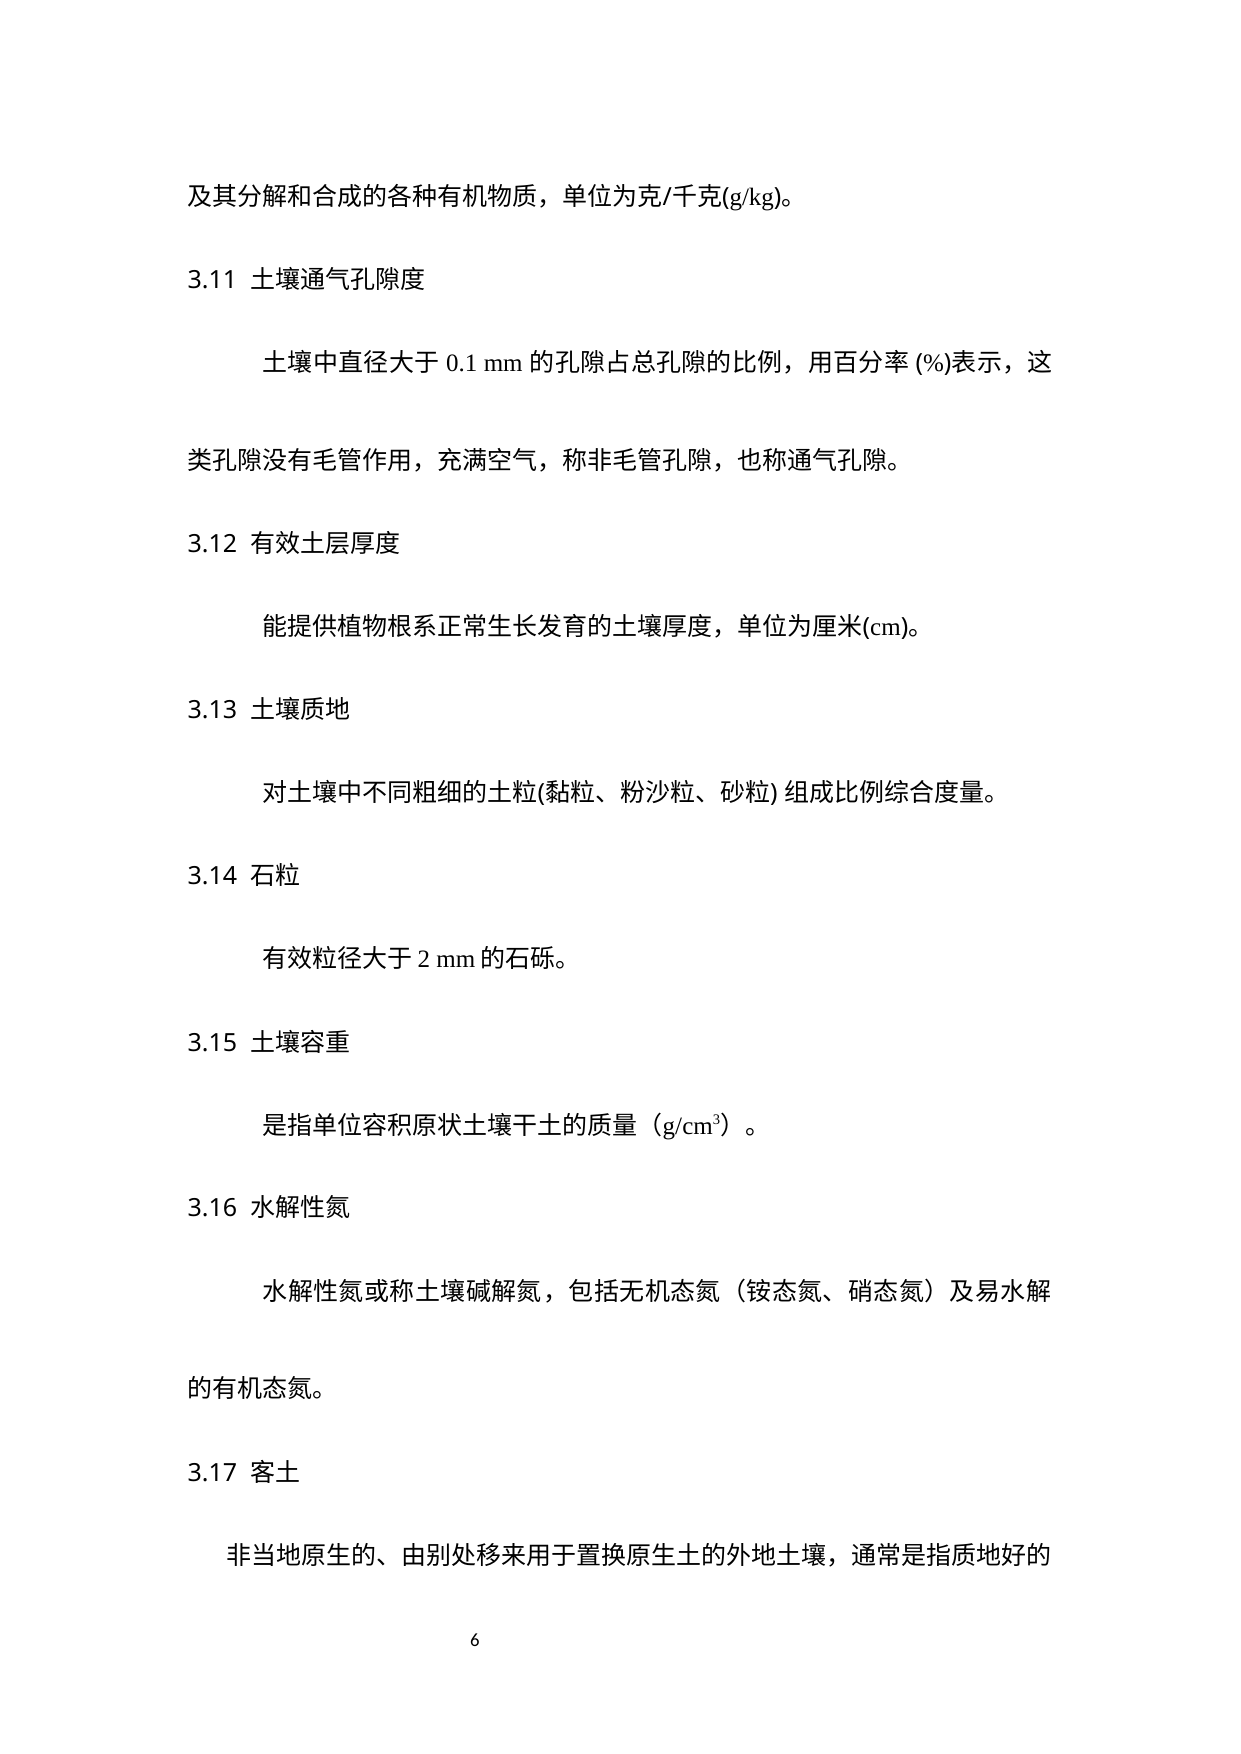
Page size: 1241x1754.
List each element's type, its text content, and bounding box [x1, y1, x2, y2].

text 是指单位容积原状土壤干土的质量（g/cm3）。 [187, 1091, 1053, 1156]
text 3.12 有效土层厚度 [187, 509, 1053, 574]
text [187, 1521, 1053, 1586]
text 3.15 土壤容重 [187, 1008, 1053, 1073]
text 3.14 石粒 [187, 841, 1053, 906]
text 土壤中直径大于 0.1 mm 的孔隙占总孔隙的比例，用百分率 (%)表示，这类孔隙没有毛管作用，充满空气，称非毛管孔隙，也称通气孔隙。 [187, 328, 1053, 491]
text 水解性氮或称土壤碱解氮，包括无机态氮（铵态氮、硝态氮）及易水解的有机态氮。 [187, 1257, 1053, 1419]
text 3.13 土壤质地 [187, 675, 1053, 740]
text 能提供植物根系正常生长发育的土壤厚度，单位为厘米(cm)。 [187, 592, 1053, 657]
text 对土壤中不同粗细的土粒(黏粒、粉沙粒、砂粒) 组成比例综合度量。 [187, 758, 1053, 823]
text 有效粒径大于2 mm的石砾。 [187, 924, 1053, 989]
text 3.11 土壤通气孔隙度 [187, 245, 1053, 310]
text 3.17 客土 [187, 1438, 1053, 1503]
text 3.16 水解性氮 [187, 1174, 1053, 1239]
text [187, 162, 1053, 227]
